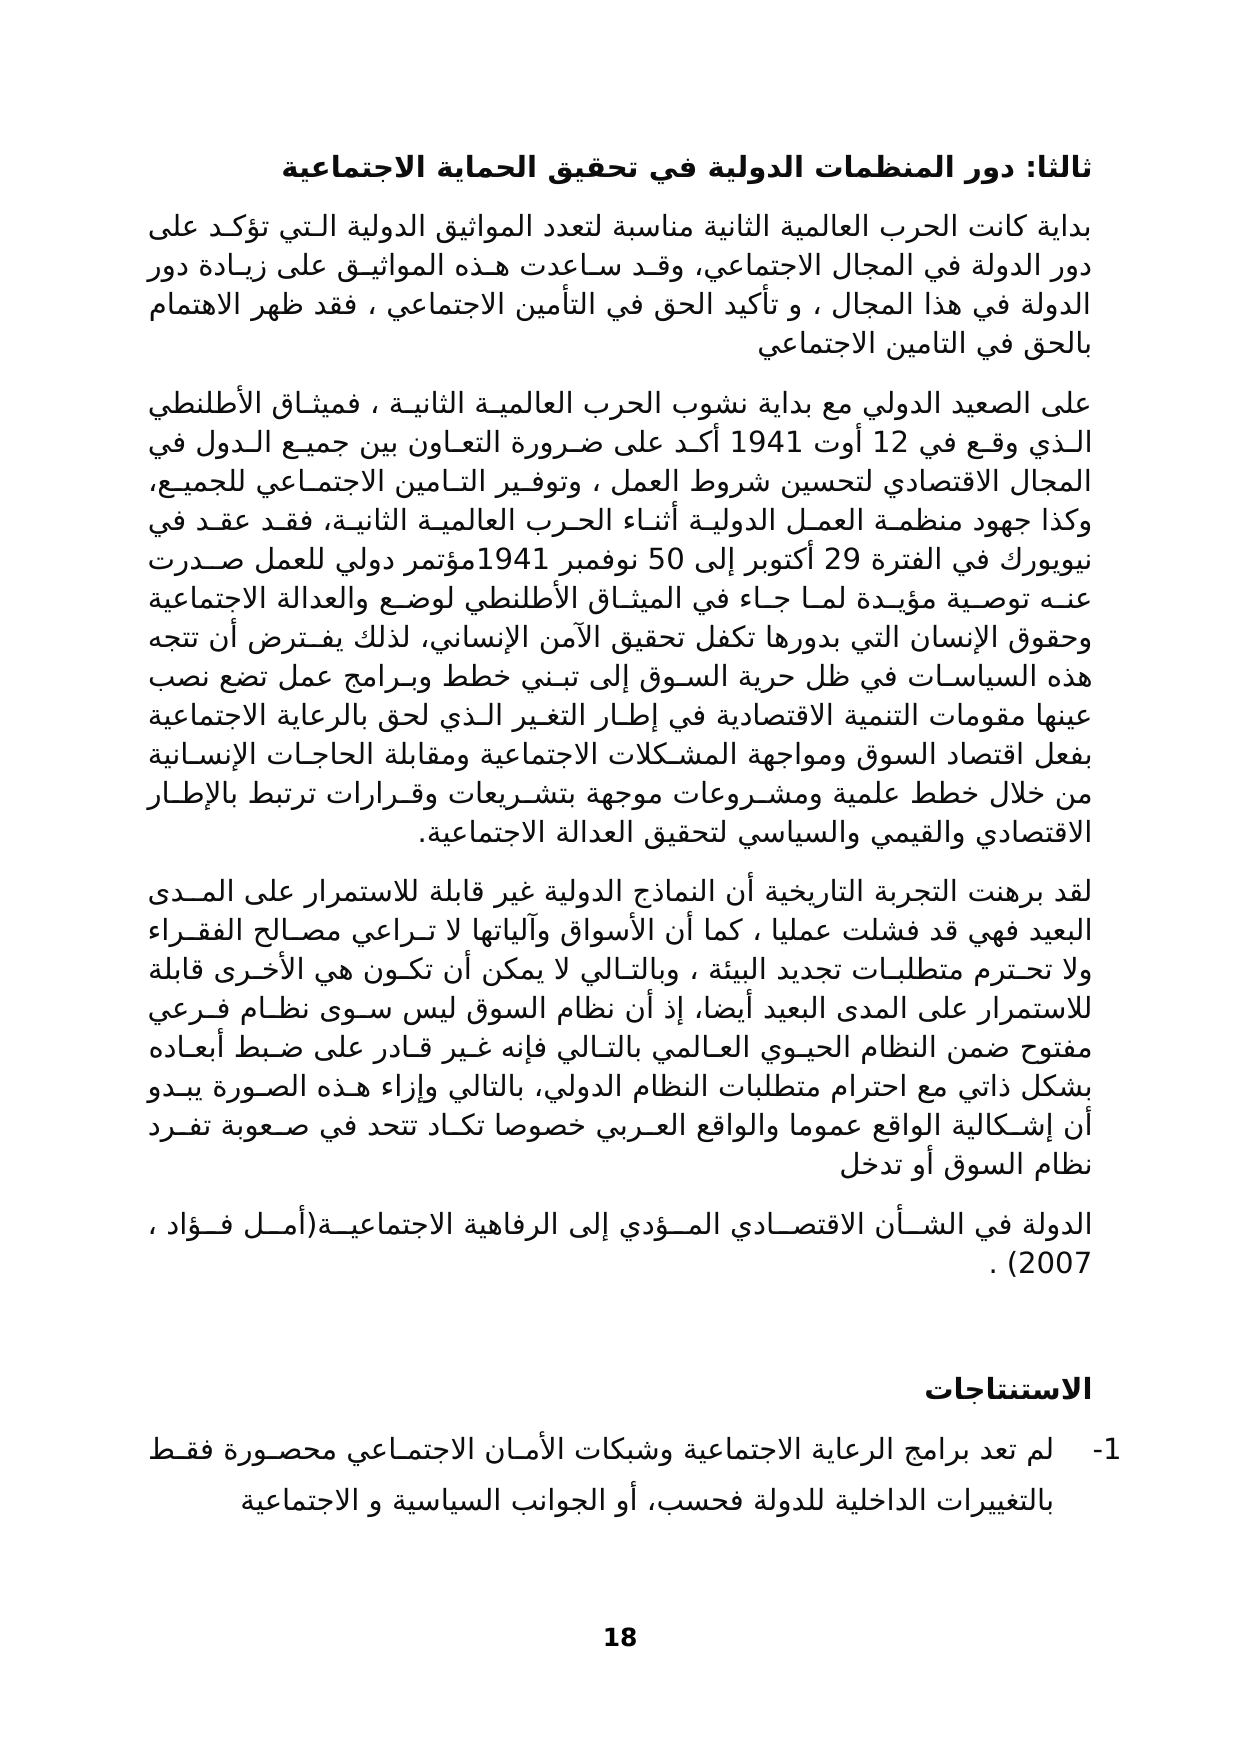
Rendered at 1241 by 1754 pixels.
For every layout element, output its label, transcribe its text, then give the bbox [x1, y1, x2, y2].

text ثالثا: دور المنظمات الدولية في تحقيق الحماية الاجتماعية [148, 150, 1092, 184]
text لقد برهنت التجربة التاريخية أن النماذج الدولية غير قابلة للاستمرار على المدى البعيد فهي قد فشلت عمليا ، كما أن الأسواق وآلياتها لا تراعي مصالح الفقراء ولا تحترم متطلبات تجديد البيئة ، وبالتالي لا يمكن أن تكون هي الأخرى قابلة للاستمرار على المدى البعيد أيضا، إذ أن نظام السوق ليس سوى نظام فرعي مفتوح ضمن النظام الحيوي العالمي بالتالي فإنه غير قادر على ضبط أبعاده بشكل ذاتي مع احترام متطلبات النظام الدولي، بالتالي وإزاء هذه الصورة يبدو أن إشكالية الواقع عموما والواقع العربي خصوصا تكاد تتحد في صعوبة تفرد نظام السوق أو تدخل [148, 875, 1092, 1181]
text الاستنتاجات [148, 1372, 1092, 1406]
text على الصعيد الدولي مع بداية نشوب الحرب العالمية الثانية ، فميثاق الأطلنطي الذي وقع في 12 أوت 1941 أكد على ضرورة التعاون بين جميع الدول في المجال الاقتصادي لتحسين شروط العمل ، وتوفير التامين الاجتماعي للجميع، وكذا جهود منظمة العمل الدولية أثناء الحرب العالمية الثانية، فقد عقد في نيويورك في الفترة 29 أكتوبر إلى 50 نوفمبر 1941مؤتمر دولي للعمل صدرت عنه توصية مؤيدة لما جاء في الميثاق الأطلنطي لوضع والعدالة الاجتماعية وحقوق الإنسان التي بدورها تكفل تحقيق الآمن الإنساني، لذلك يفترض أن تتجه هذه السياسات في ظل حرية السوق إلى تبني خطط وبرامج عمل تضع نصب عينها مقومات التنمية الاقتصادية في إطار التغير الذي لحق بالرعاية الاجتماعية بفعل اقتصاد السوق ومواجهة المشكلات الاجتماعية ومقابلة الحاجات الإنسانية من خلال خطط علمية ومشروعات موجهة بتشريعات وقرارات ترتبط بالإطار الاقتصادي والقيمي والسياسي لتحقيق العدالة الاجتماعية. [148, 386, 1092, 849]
text الدولة في الشأن الاقتصادي المؤدي إلى الرفاهية الاجتماعية(أمل فؤاد ،2007) . [148, 1207, 1092, 1280]
list لم تعد برامج الرعاية الاجتماعية وشبكات الأمان الاجتماعي محصورة فقط بالتغييرات الداخلية للدولة فحسب، أو الجوانب السياسية و الاجتماعية [148, 1432, 1092, 1517]
text بداية كانت الحرب العالمية الثانية مناسبة لتعدد المواثيق الدولية التي تؤكد على دور الدولة في المجال الاجتماعي، وقد ساعدت هذه المواثيق على زيادة دور الدولة في هذا المجال ، و تأكيد الحق في التأمين الاجتماعي ، فقد ظهر الاهتمام بالحق في التامين الاجتماعي [148, 210, 1092, 361]
